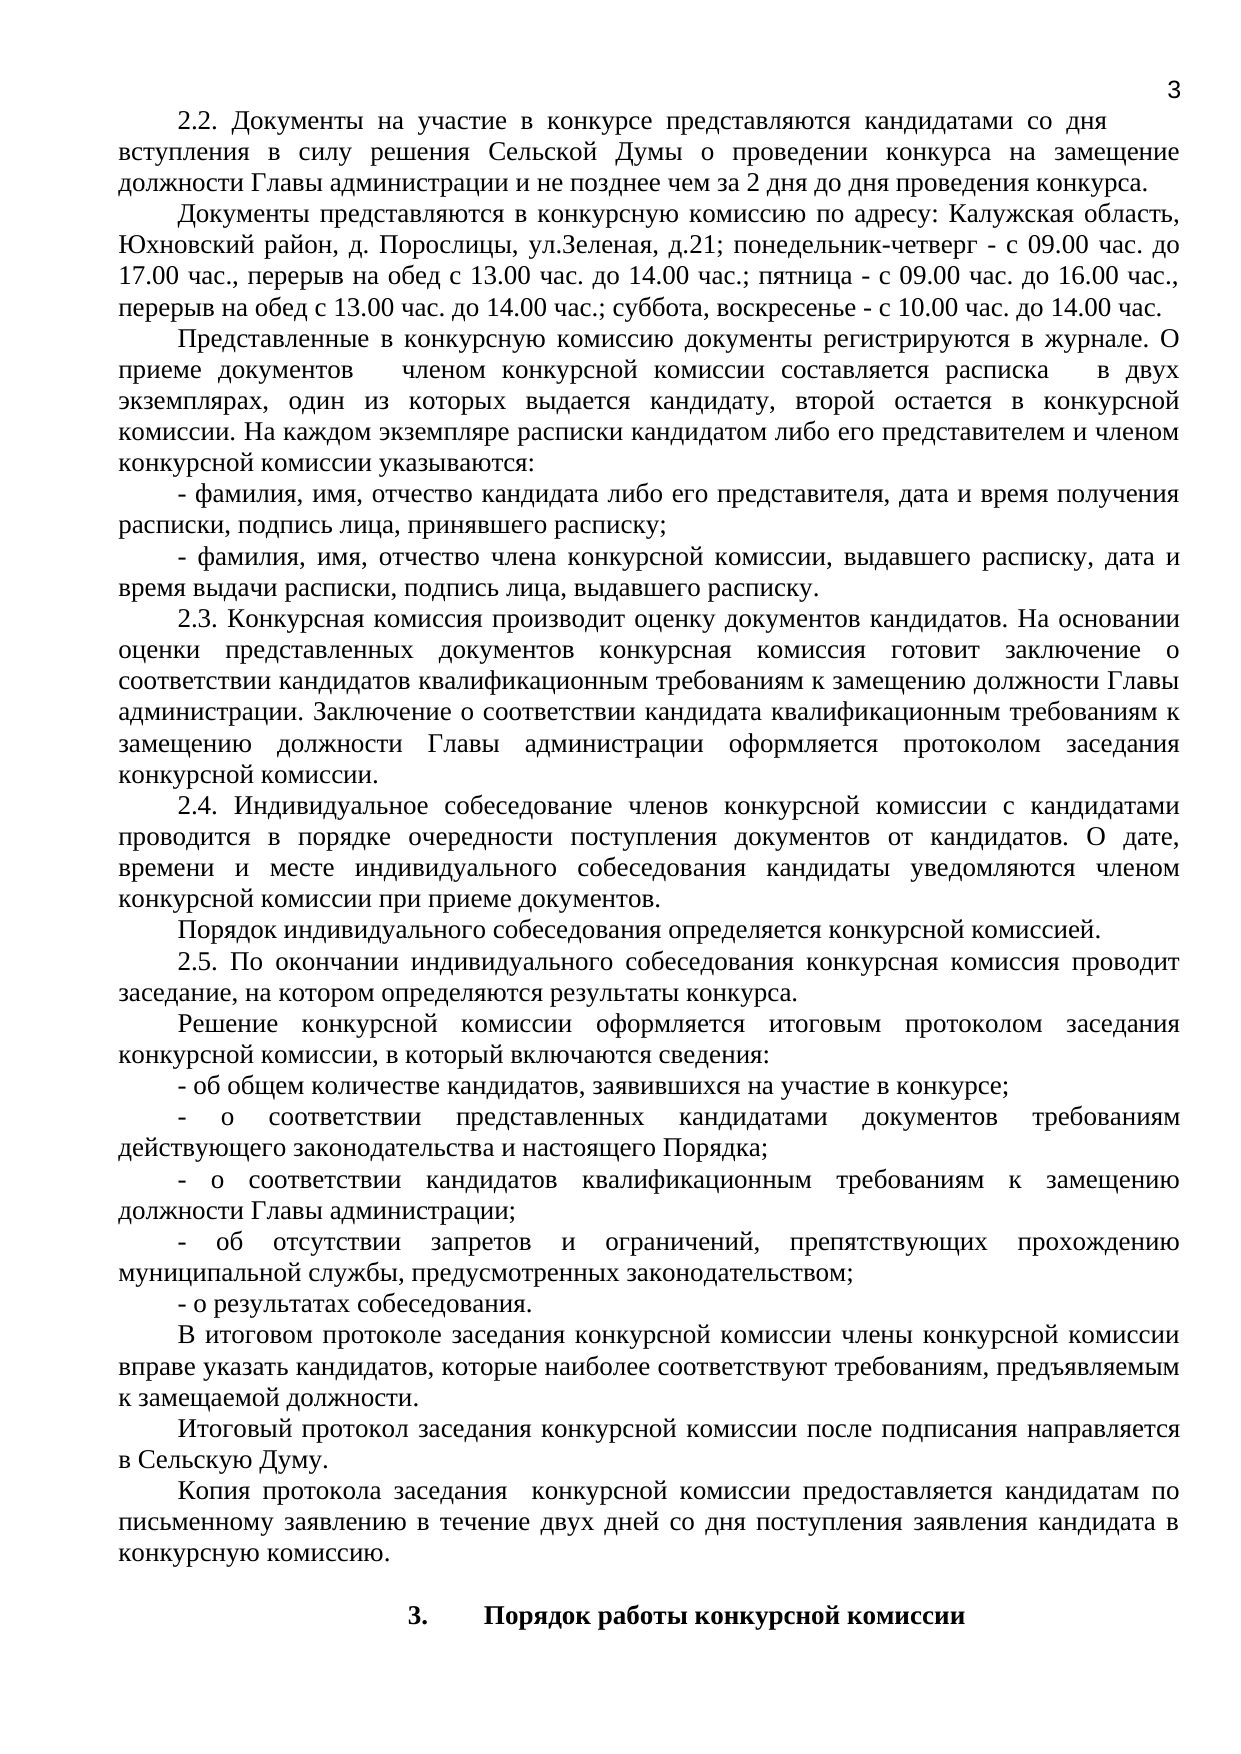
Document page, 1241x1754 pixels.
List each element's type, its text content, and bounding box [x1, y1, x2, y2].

text - об общем количестве кандидатов, заявившихся на участие в конкурсе; [118, 1069, 1181, 1100]
text - о соответствии представленных кандидатами документов требованиям действующего законодательства и настоящего Порядка; [118, 1100, 1181, 1163]
text Представленные в конкурсную комиссию документы регистрируются в журнале. О приеме документов членом конкурсной комиссии составляется расписка в двух экземплярах, один из которых выдается кандидату, второй остается в конкурсной комиссии. На каждом экземпляре расписки кандидатом либо его представителем и членом конкурсной комиссии указываются: [118, 322, 1181, 477]
text 2.5. По окончании индивидуального собеседования конкурсная комиссия проводит заседание, на котором определяются результаты конкурса. [118, 945, 1181, 1007]
text Итоговый протокол заседания конкурсной комиссии после подписания направляется в Сельскую Думу. [118, 1412, 1181, 1474]
text - фамилия, имя, отчество члена конкурсной комиссии, выдавшего расписку, дата и время выдачи расписки, подпись лица, выдавшего расписку. [118, 540, 1181, 602]
text - об отсутствии запретов и ограничений, препятствующих прохождению муниципальной службы, предусмотренных законодательством; [118, 1225, 1181, 1287]
text В итоговом протоколе заседания конкурсной комиссии члены конкурсной комиссии вправе указать кандидатов, которые наиболее соответствуют требованиям, предъявляемым к замещаемой должности. [118, 1318, 1181, 1412]
text 2.4. Индивидуальное собеседование членов конкурсной комиссии с кандидатами проводится в порядке очередности поступления документов от кандидатов. О дате, времени и месте индивидуального собеседования кандидаты уведомляются членом конкурсной комиссии при приеме документов. [118, 789, 1181, 913]
text 2.3. Конкурсная комиссия производит оценку документов кандидатов. На основании оценки представленных документов конкурсная комиссия готовит заключение о соответствии кандидатов квалификационным требованиям к замещению должности Главы администрации. Заключение о соответствии кандидата квалификационным требованиям к замещению должности Главы администрации оформляется протоколом заседания конкурсной комиссии. [118, 602, 1181, 789]
text - о соответствии кандидатов квалификационным требованиям к замещению должности Главы администрации; [118, 1163, 1181, 1225]
text Документы представляются в конкурсную комиссию по адресу: Калужская область, Юхновский район, д. Порослицы, ул.Зеленая, д.21; понедельник-четверг - с 09.00 час. до 17.00 час., перерыв на обед с 13.00 час. до 14.00 час.; пятница - с 09.00 час. до 16.00 час., перерыв на обед с 13.00 час. до 14.00 час.; суббота, воскресенье - с 10.00 час. до 14.00 час. [118, 197, 1181, 322]
text 2.2. Документы на участие в конкурсе представляются кандидатами со дня вступления в силу решения Сельской Думы о проведении конкурса на замещение должности Главы администрации и не позднее чем за 2 дня до дня проведения конкурса. [118, 104, 1181, 197]
text - о результатах собеседования. [118, 1287, 1181, 1318]
text - фамилия, имя, отчество кандидата либо его представителя, дата и время получения расписки, подпись лица, принявшего расписку; [118, 477, 1181, 540]
list Порядок работы конкурсной комиссии [162, 1599, 1181, 1630]
text Решение конкурсной комиссии оформляется итоговым протоколом заседания конкурсной комиссии, в который включаются сведения: [118, 1007, 1181, 1069]
text Порядок индивидуального собеседования определяется конкурсной комиссией. [118, 913, 1181, 945]
text Копия протокола заседания конкурсной комиссии предоставляется кандидатам по письменному заявлению в течение двух дней со дня поступления заявления кандидата в конкурсную комиссию. [118, 1474, 1181, 1568]
